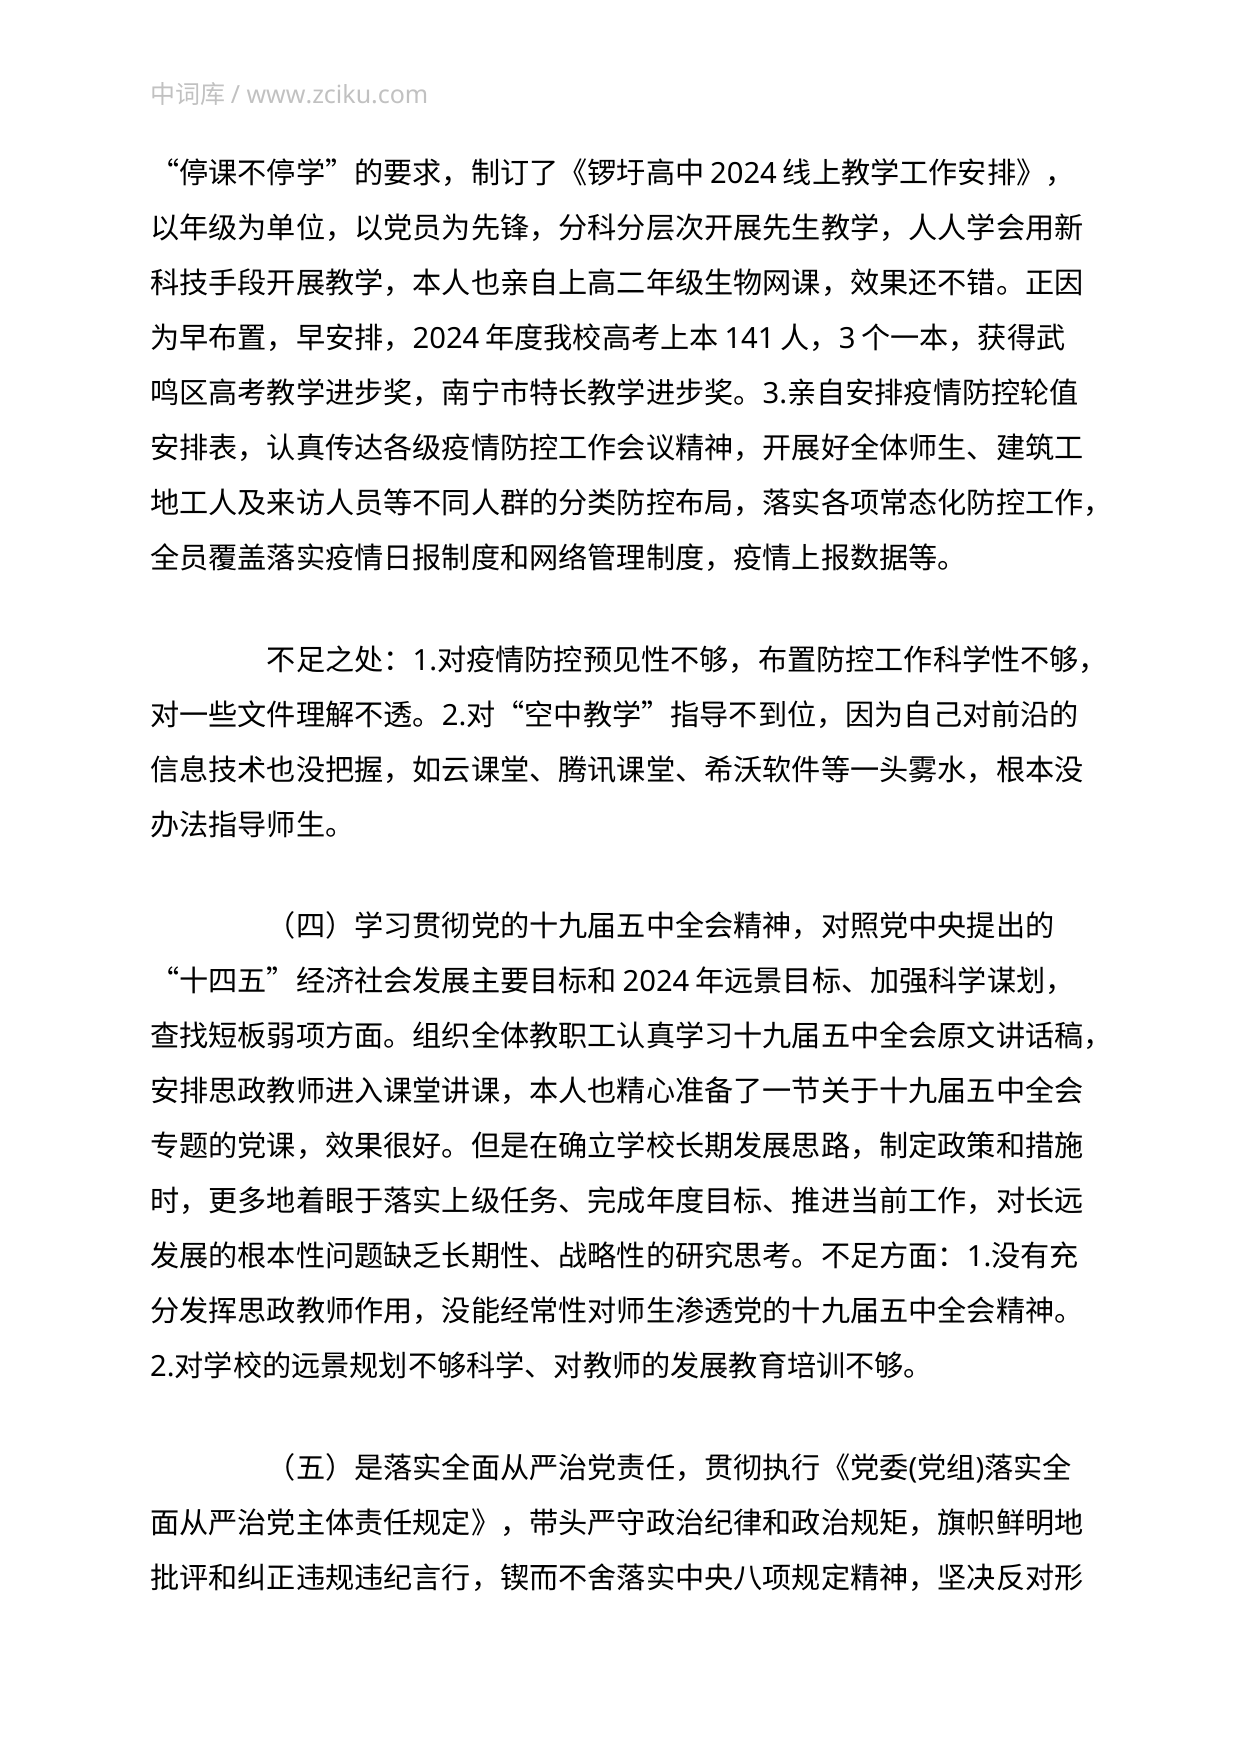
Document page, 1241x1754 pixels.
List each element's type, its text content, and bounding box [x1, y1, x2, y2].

text 不足之处：1.对疫情防控预见性不够，布置防控工作科学性不够，对一些文件理解不透。2.对“空中教学”指导不到位，因为自己对前沿的信息技术也没把握，如云课堂、腾讯课堂、希沃软件等一头雾水，根本没办法指导师生。 [150, 636, 1090, 843]
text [150, 1444, 1090, 1597]
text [150, 150, 1090, 577]
text （四）学习贯彻党的十九届五中全会精神，对照党中央提出的“十四五”经济社会发展主要目标和2024年远景目标、加强科学谋划，查找短板弱项方面。组织全体教职工认真学习十九届五中全会原文讲话稿，安排思政教师进入课堂讲课，本人也精心准备了一节关于十九届五中全会专题的党课，效果很好。但是在确立学校长期发展思路，制定政策和措施时，更多地着眼于落实上级任务、完成年度目标、推进当前工作，对长远发展的根本性问题缺乏长期性、战略性的研究思考。不足方面：1.没有充分发挥思政教师作用，没能经常性对师生渗透党的十九届五中全会精神。2.对学校的远景规划不够科学、对教师的发展教育培训不够。 [150, 903, 1090, 1385]
